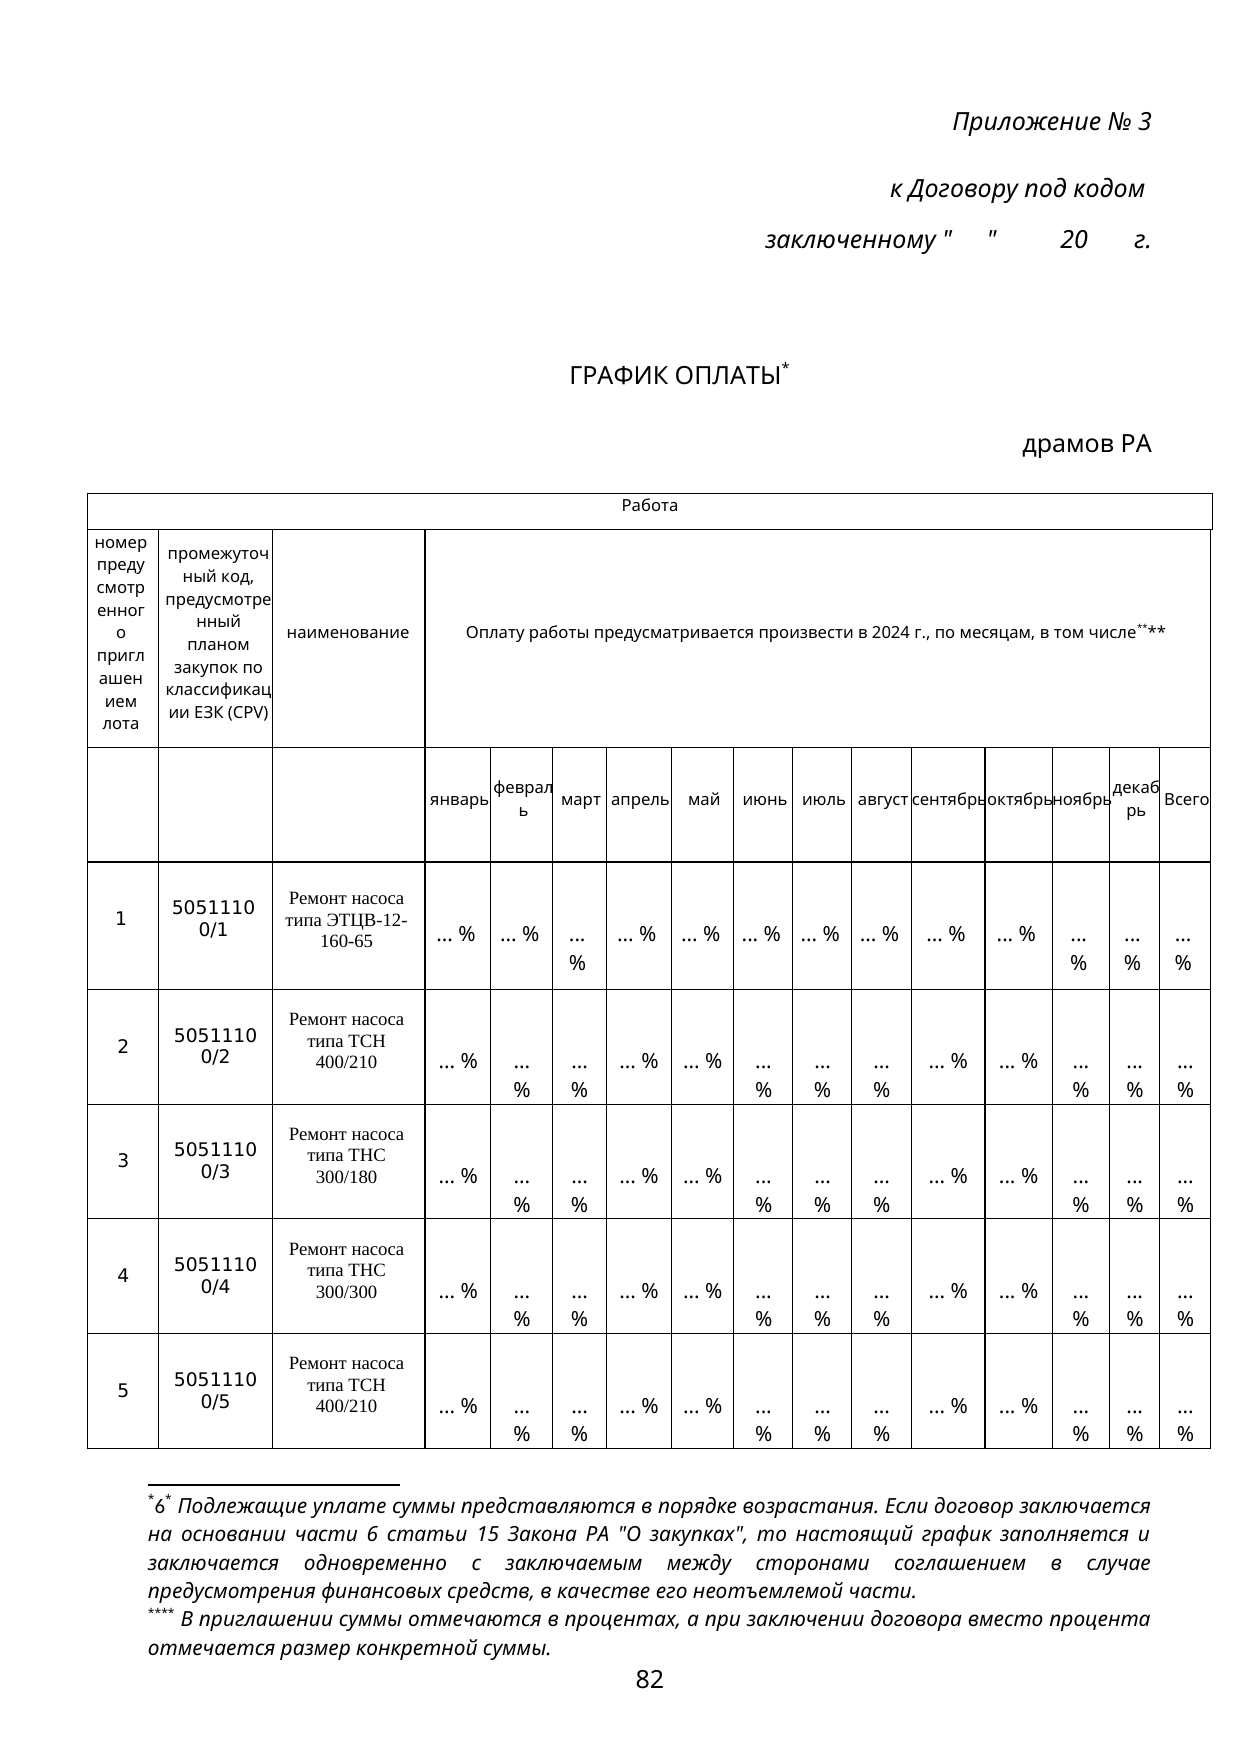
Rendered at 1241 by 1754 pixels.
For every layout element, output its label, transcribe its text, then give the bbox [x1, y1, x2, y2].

table_cell наименование [273, 530, 424, 747]
table_cell апрель [607, 748, 671, 861]
table_cell ... % [734, 1105, 792, 1218]
table_cell ... % [672, 863, 733, 989]
table_cell ... % [607, 1219, 671, 1333]
table_cell январь [426, 748, 490, 861]
table_cell ... % [912, 1219, 984, 1333]
table_cell ... % [912, 863, 984, 989]
table_cell ... % [553, 1219, 606, 1333]
table_cell декабрь [1110, 748, 1159, 861]
table_cell ... % [1160, 863, 1210, 989]
table_cell ... % [607, 1105, 671, 1218]
table_cell ... % [607, 863, 671, 989]
table_cell ... % [672, 1219, 733, 1333]
table_header Работа [88, 494, 1212, 529]
table_cell май [672, 748, 733, 861]
table_cell ... % [553, 1334, 606, 1448]
text к Договору под кодом заключенному " " 20 г. [148, 171, 1152, 256]
table_cell ... % [1160, 1334, 1210, 1448]
table_cell 50511100/4 [159, 1219, 272, 1333]
table_cell ... % [426, 1219, 490, 1333]
table_cell август [852, 748, 911, 861]
table_cell ... % [734, 1219, 792, 1333]
table_cell 2 [88, 990, 158, 1103]
table_cell ... % [1160, 1105, 1210, 1218]
table_cell ... % [1160, 990, 1210, 1103]
table_cell ... % [852, 1105, 911, 1218]
table_cell 50511100/5 [159, 1334, 272, 1448]
table_cell ... % [912, 990, 984, 1103]
table_cell ... % [793, 1219, 851, 1333]
table_cell ... % [986, 1219, 1052, 1333]
table_cell ... % [426, 1105, 490, 1218]
table_cell ... % [1053, 1334, 1109, 1448]
table_cell ... % [491, 863, 552, 989]
table_cell ... % [491, 1219, 552, 1333]
table_cell ... % [986, 990, 1052, 1103]
table_cell Всего [1160, 748, 1210, 861]
table_cell [273, 748, 424, 861]
table_cell Ремонт насоса типа ТНС 300/300 [273, 1219, 424, 1333]
text ГРАФИК ОПЛАТЫ* [148, 358, 1152, 392]
table_cell Ремонт насоса типа ТСН 400/210 [273, 1334, 424, 1448]
table_cell ... % [793, 1334, 851, 1448]
table_cell ... % [1053, 1219, 1109, 1333]
table_cell ... % [491, 1334, 552, 1448]
table_cell ... % [852, 1219, 911, 1333]
table_cell ... % [1110, 1219, 1159, 1333]
table_cell ... % [553, 990, 606, 1103]
table_cell 50511100/3 [159, 1105, 272, 1218]
table_cell Ремонт насоса типа ЭТЦВ-12-160-65 [273, 863, 424, 989]
table_cell ... % [986, 863, 1052, 989]
table_cell июнь [734, 748, 792, 861]
table_cell ... % [553, 863, 606, 989]
text драмов РА [148, 425, 1152, 459]
table_cell ... % [734, 990, 792, 1103]
table_cell ... % [1110, 863, 1159, 989]
table_cell сентябрь [912, 748, 984, 861]
table_cell Оплату работы предусматривается произвести в 2024 г., по месяцам, в том числе** [426, 530, 1210, 747]
table_cell ... % [1110, 1334, 1159, 1448]
table_cell ... % [852, 863, 911, 989]
table_cell ... % [1110, 990, 1159, 1103]
table_cell ... % [793, 863, 851, 989]
table_cell 50511100/2 [159, 990, 272, 1103]
table_cell ... % [793, 1105, 851, 1218]
table_cell 4 [88, 1219, 158, 1333]
table_cell 50511100/1 [159, 863, 272, 989]
table_cell промежуточный код, предусмотренный планом закупок по классификации ЕЗК (CPV) [159, 530, 272, 747]
table_cell ... % [1053, 990, 1109, 1103]
table_cell Ремонт насоса типа ТНС 300/180 [273, 1105, 424, 1218]
table_cell март [553, 748, 606, 861]
table_cell октябрь [986, 748, 1052, 861]
table_cell [159, 748, 272, 861]
table_cell 3 [88, 1105, 158, 1218]
table_cell ... % [607, 990, 671, 1103]
table_cell ... % [986, 1334, 1052, 1448]
table_cell номер предусмотренного приглашением лота [88, 530, 158, 747]
table_cell ноябрь [1053, 748, 1109, 861]
table_cell ... % [491, 1105, 552, 1218]
table_cell ... % [607, 1334, 671, 1448]
table_cell ... % [672, 1105, 733, 1218]
table_cell ... % [734, 1334, 792, 1448]
table_cell ... % [986, 1105, 1052, 1218]
table_cell ... % [1053, 863, 1109, 989]
table_cell ... % [491, 990, 552, 1103]
table_cell ... % [672, 990, 733, 1103]
table_cell 1 [88, 863, 158, 989]
table_cell ... % [852, 990, 911, 1103]
table_cell Ремонт насоса типа ТСН 400/210 [273, 990, 424, 1103]
table_cell ... % [1110, 1105, 1159, 1218]
table_cell ... % [1053, 1105, 1109, 1218]
table_cell ... % [912, 1105, 984, 1218]
table_cell [88, 748, 158, 861]
table_cell июль [793, 748, 851, 861]
table_cell ... % [426, 1334, 490, 1448]
table_cell ... % [734, 863, 792, 989]
table_cell ... % [912, 1334, 984, 1448]
table_cell ... % [426, 863, 490, 989]
table_cell 5 [88, 1334, 158, 1448]
table_cell февраль [491, 748, 552, 861]
table_cell ... % [1160, 1219, 1210, 1333]
table_cell ... % [793, 990, 851, 1103]
table_cell ... % [553, 1105, 606, 1218]
table_cell ... % [672, 1334, 733, 1448]
table_cell ... % [852, 1334, 911, 1448]
text Приложение № 3 [148, 103, 1152, 137]
table_cell ... % [426, 990, 490, 1103]
